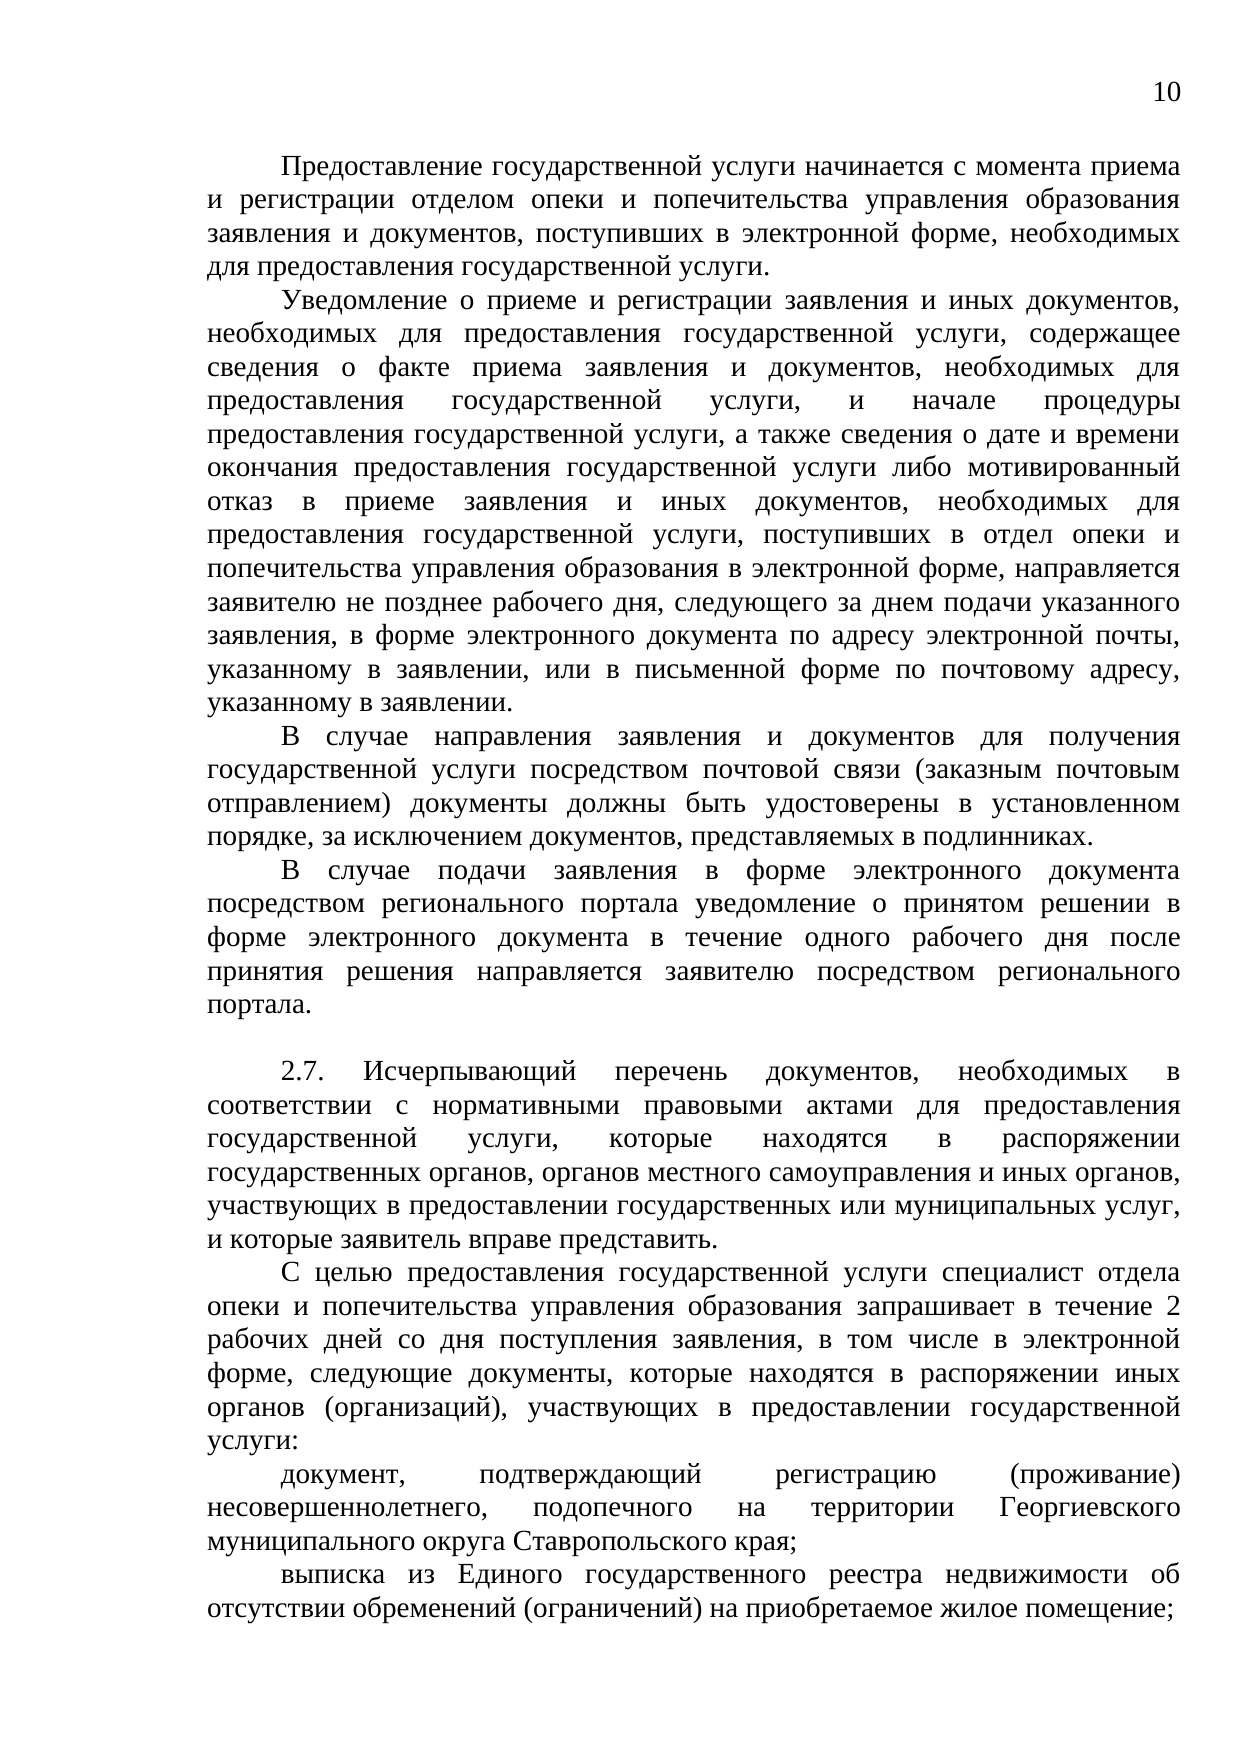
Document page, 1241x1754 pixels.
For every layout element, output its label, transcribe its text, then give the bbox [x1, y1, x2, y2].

text С целью предоставления государственной услуги специалист отдела опеки и попечительства управления образования запрашивает в течение 2 рабочих дней со дня поступления заявления, в том числе в электронной форме, следующие документы, которые находятся в распоряжении иных органов (организаций), участвующих в предоставлении государственной услуги: [207, 1254, 1181, 1456]
text Уведомление о приеме и регистрации заявления и иных документов, необходимых для предоставления государственной услуги, содержащее сведения о факте приема заявления и документов, необходимых для предоставления государственной услуги, и начале процедуры предоставления государственной услуги, а также сведения о дате и времени окончания предоставления государственной услуги либо мотивированный отказ в приеме заявления и иных документов, необходимых для предоставления государственной услуги, поступивших в отдел опеки и попечительства управления образования в электронной форме, направляется заявителю не позднее рабочего дня, следующего за днем подачи указанного заявления, в форме электронного документа по адресу электронной почты, указанному в заявлении, или в письменной форме по почтовому адресу, указанному в заявлении. [207, 282, 1181, 718]
text В случае направления заявления и документов для получения государственной услуги посредством почтовой связи (заказным почтовым отправлением) документы должны быть удостоверены в установленном порядке, за исключением документов, представляемых в подлинниках. [207, 718, 1181, 852]
text 2.7. Исчерпывающий перечень документов, необходимых в соответствии с нормативными правовыми актами для предоставления государственной услуги, которые находятся в распоряжении государственных органов, органов местного самоуправления и иных органов, участвующих в предоставлении государственных или муниципальных услуг, и которые заявитель вправе представить. [207, 1053, 1181, 1254]
text В случае подачи заявления в форме электронного документа посредством регионального портала уведомление о принятом решении в форме электронного документа в течение одного рабочего дня после принятия решения направляется заявителю посредством регионального портала. [207, 852, 1181, 1020]
text выписка из Единого государственного реестра недвижимости об отсутствии обременений (ограничений) на приобретаемое жилое помещение; [207, 1556, 1181, 1623]
text Предоставление государственной услуги начинается с момента приема и регистрации отделом опеки и попечительства управления образования заявления и документов, поступивших в электронной форме, необходимых для предоставления государственной услуги. [207, 148, 1181, 282]
text документ, подтверждающий регистрацию (проживание) несовершеннолетнего, подопечного на территории Георгиевского муниципального округа Ставропольского края; [207, 1456, 1181, 1556]
